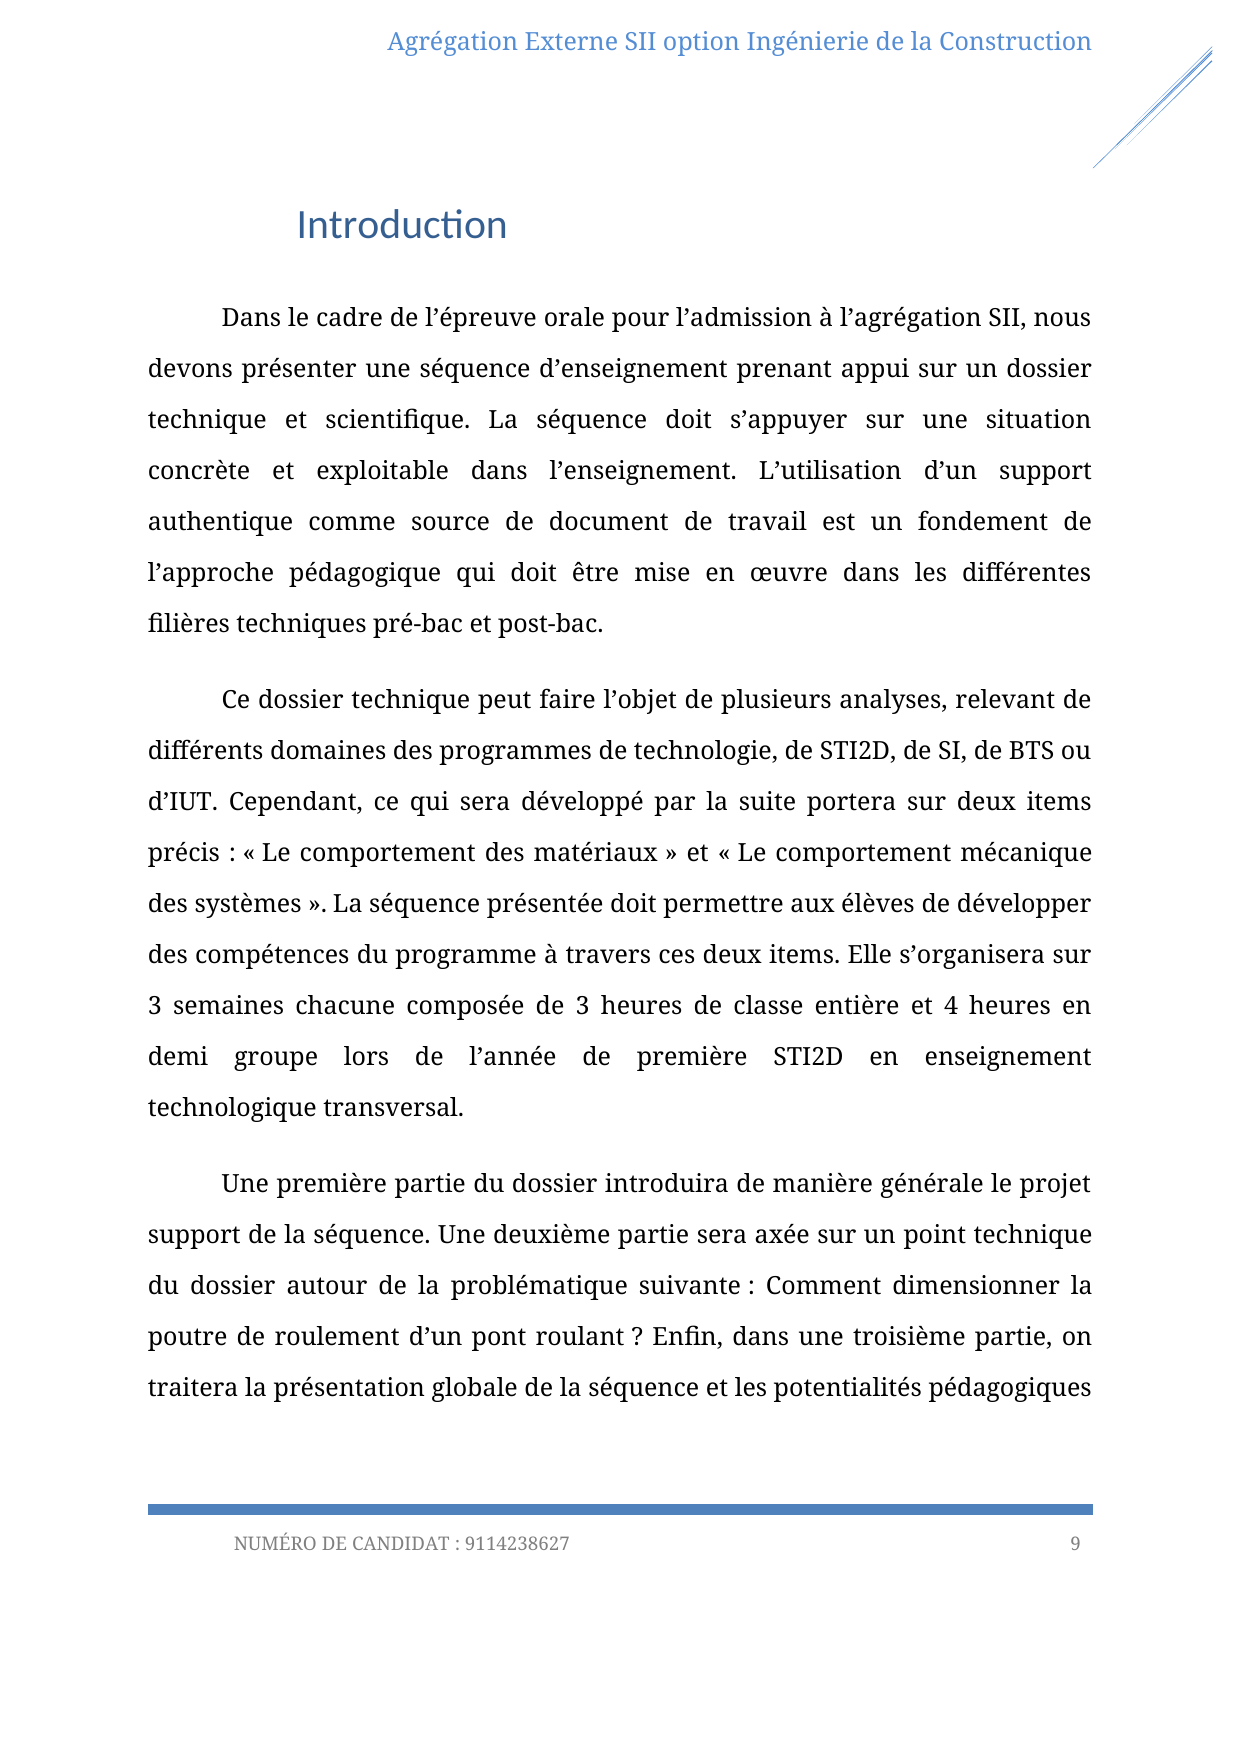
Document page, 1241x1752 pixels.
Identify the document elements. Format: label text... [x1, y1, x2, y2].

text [148, 1166, 1093, 1404]
text Dans le cadre de l’épreuve orale pour l’admission à l’agrégation SII, nous devons présenter une séquence d’enseignement prenant appui sur un dossier technique et scientifique. La séquence doit s’appuyer sur une situation concrète et exploitable dans l’enseignement. L’utilisation d’un support authentique comme source de document de travail est un fondement de l’approche pédagogique qui doit être mise en œuvre dans les différentes filières techniques pré-bac et post-bac. [148, 299, 1093, 639]
text Ce dossier technique peut faire l’objet de plusieurs analyses, relevant de différents domaines des programmes de technologie, de STI2D, de SI, de BTS ou d’IUT. Cependant, ce qui sera développé par la suite portera sur deux items précis : « Le comportement des matériaux » et « Le comportement mécanique des systèmes ». La séquence présentée doit permettre aux élèves de développer des compétences du programme à travers ces deux items. Elle s’organisera sur 3 semaines chacune composée de 3 heures de classe entière et 4 heures en demi groupe lors de l’année de première STI2D en enseignement technologique transversal. [148, 682, 1093, 1124]
subtitle Introduction [296, 198, 1093, 249]
